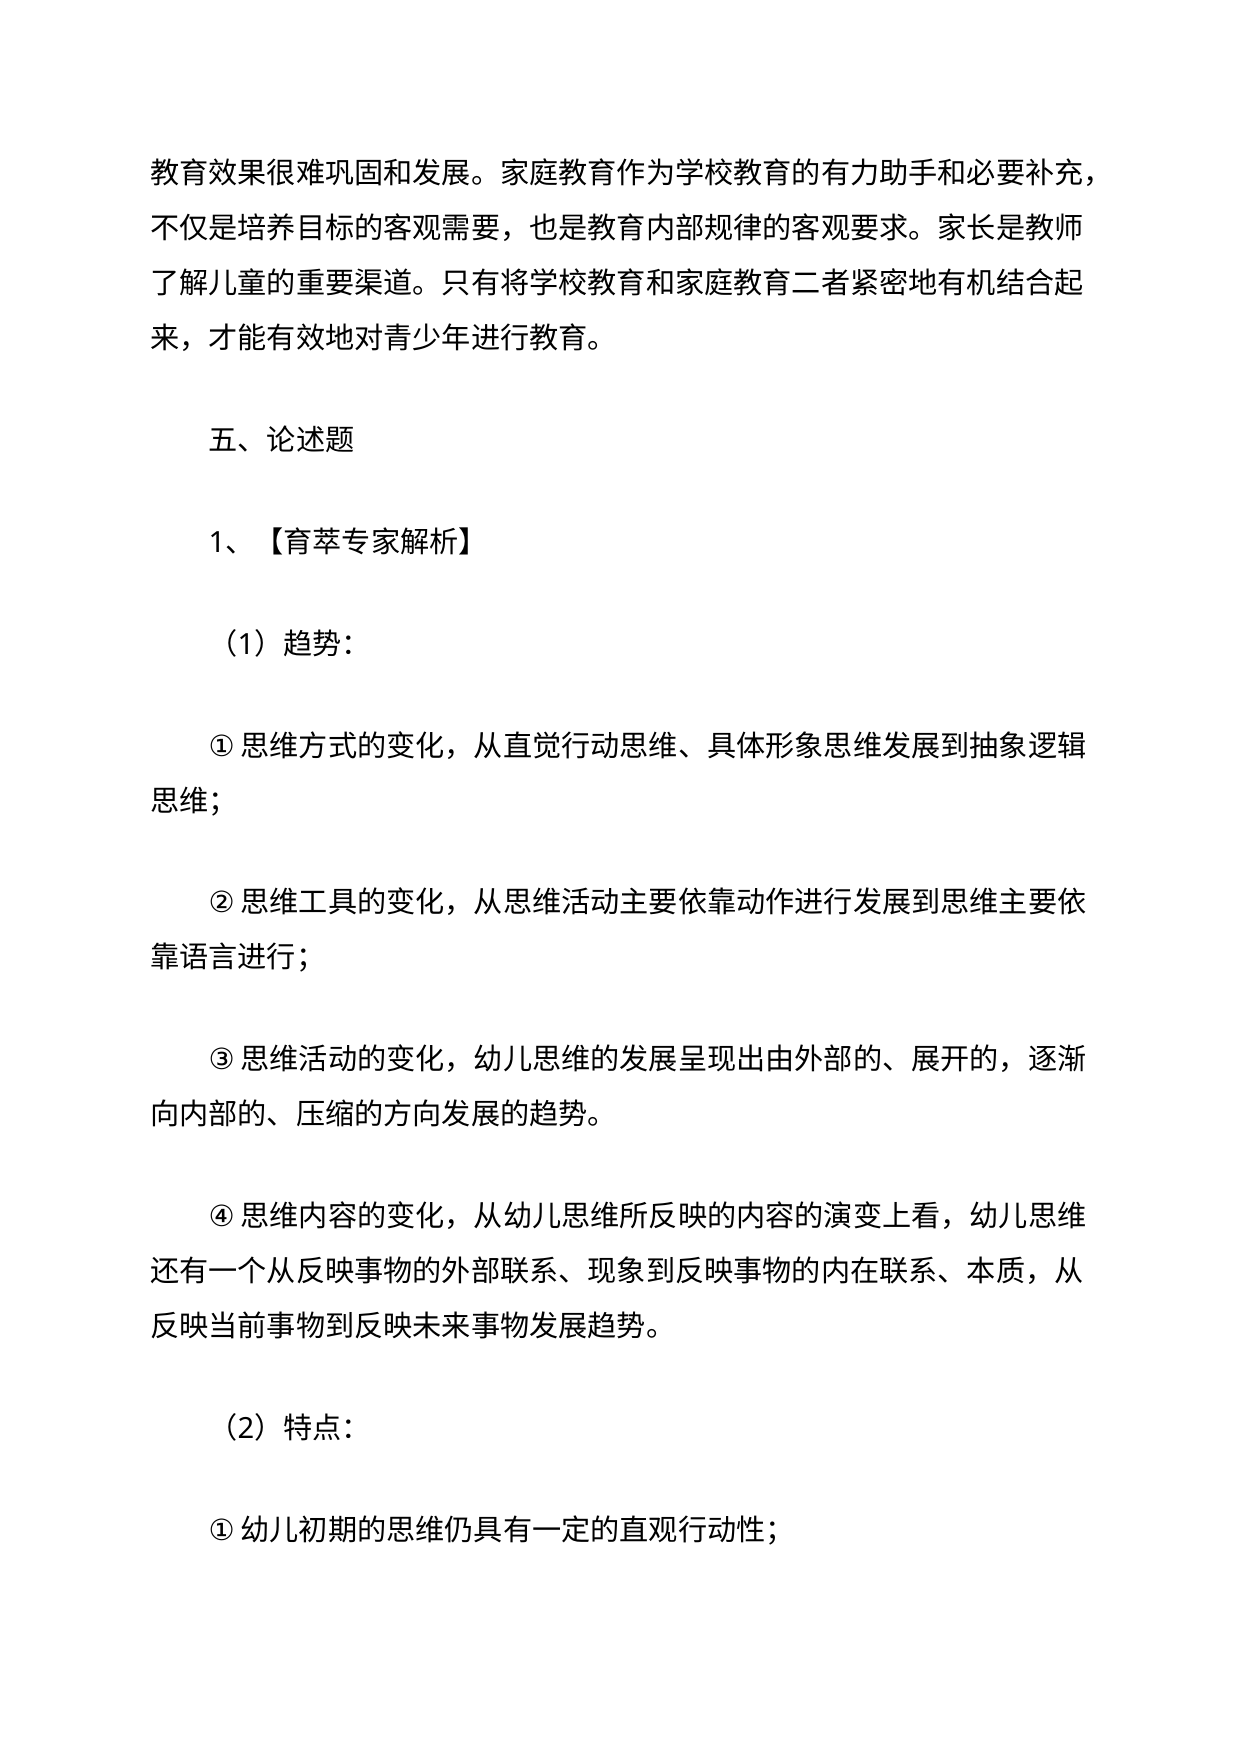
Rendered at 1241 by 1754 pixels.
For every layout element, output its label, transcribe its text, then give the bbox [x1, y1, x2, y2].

text 1、【育萃专家解析】 [150, 518, 1090, 561]
text ④思维内容的变化，从幼儿思维所反映的内容的演变上看，幼儿思维还有一个从反映事物的外部联系、现象到反映事物的内在联系、本质，从反映当前事物到反映未来事物发展趋势。 [150, 1192, 1090, 1345]
text （1）趋势： [150, 620, 1090, 663]
text ②思维工具的变化，从思维活动主要依靠动作进行发展到思维主要依靠语言进行； [150, 879, 1090, 976]
text 五、论述题 [150, 416, 1090, 459]
text ①思维方式的变化，从直觉行动思维、具体形象思维发展到抽象逻辑思维； [150, 722, 1090, 819]
text （2）特点： [150, 1404, 1090, 1447]
text ①幼儿初期的思维仍具有一定的直观行动性； [150, 1506, 1090, 1548]
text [150, 150, 1090, 357]
text ③思维活动的变化，幼儿思维的发展呈现出由外部的、展开的，逐渐向内部的、压缩的方向发展的趋势。 [150, 1036, 1090, 1133]
